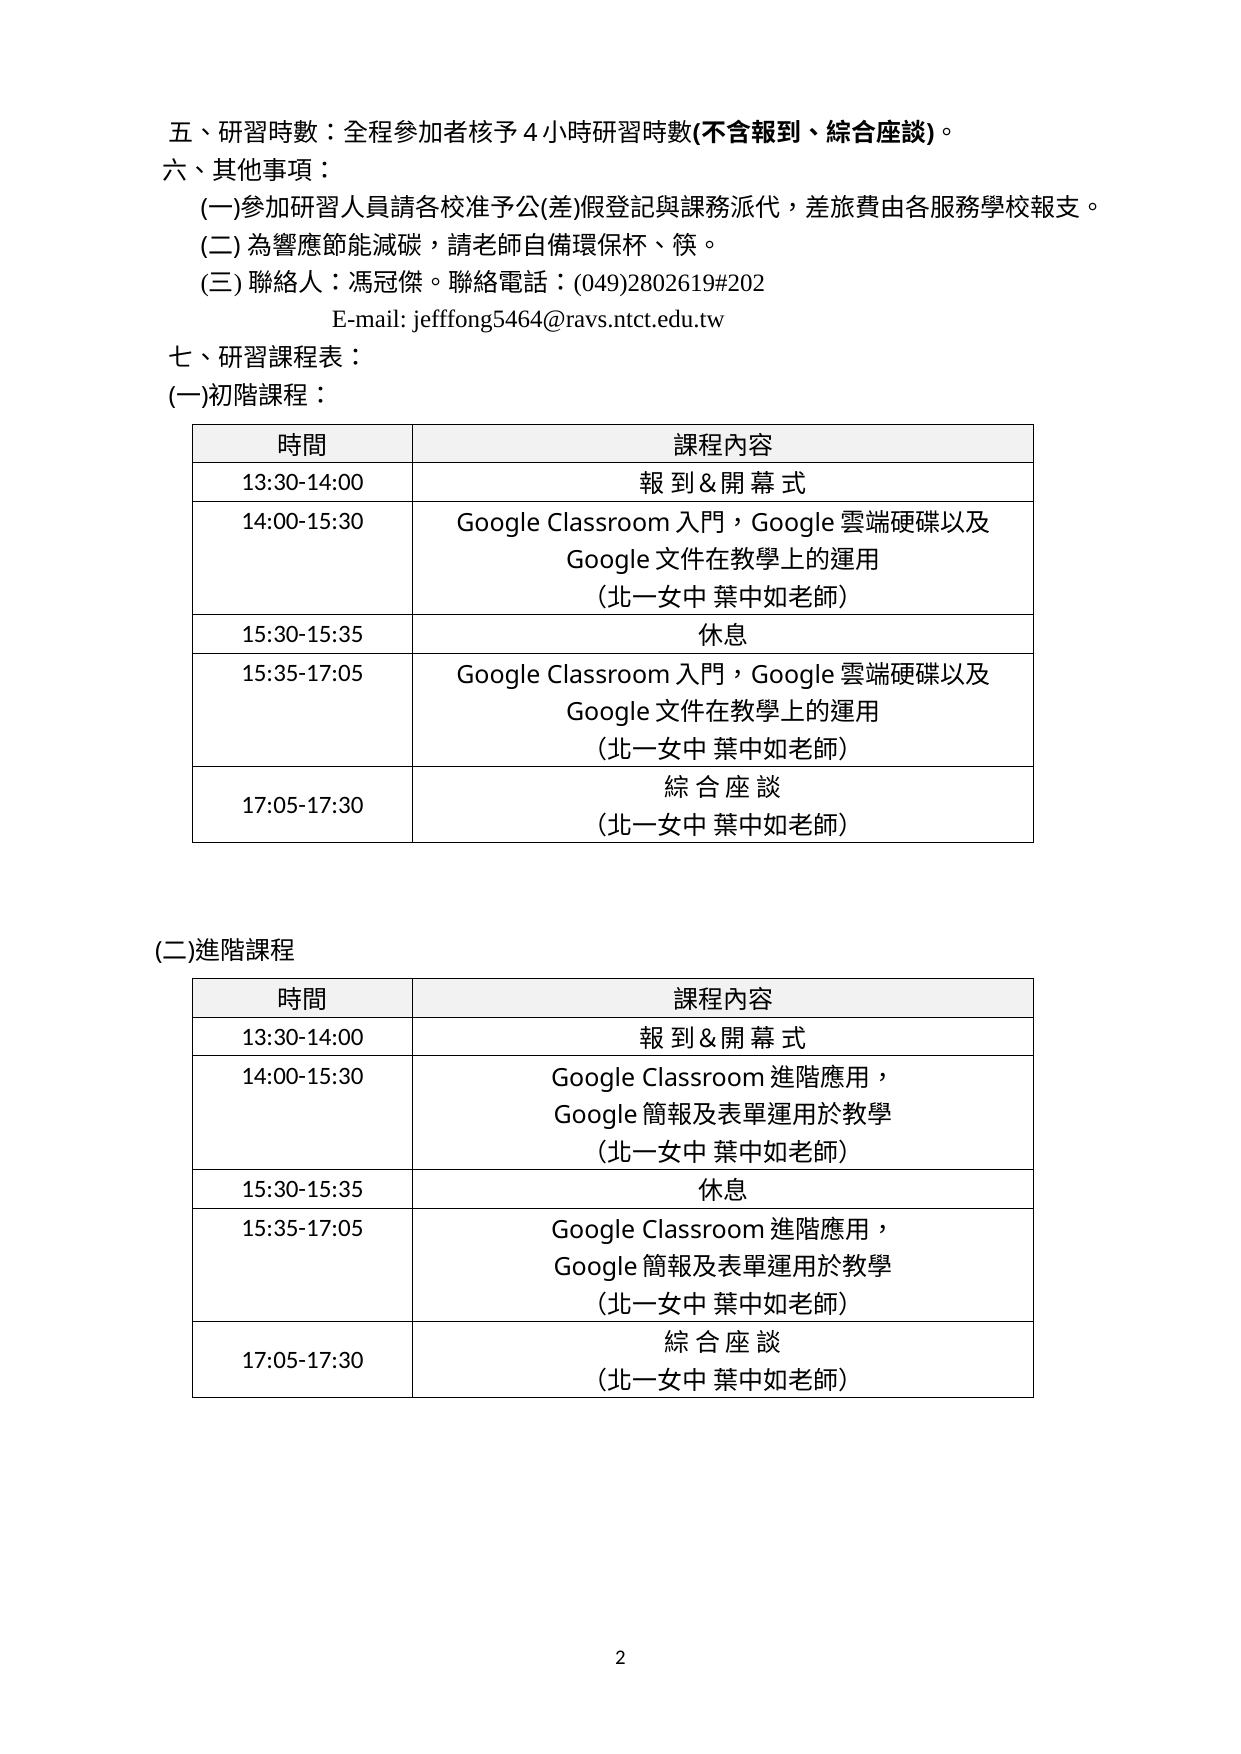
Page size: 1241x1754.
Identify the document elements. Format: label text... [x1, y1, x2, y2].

table_cell 14:00-15:30 [193, 1056, 412, 1169]
text (二) 為響應節能減碳，請老師自備環保杯、筷。 [200, 225, 1122, 262]
text (三) 聯絡人：馮冠傑。聯絡電話：(049)2802619#202 [200, 262, 1122, 300]
table_cell 13:30-14:00 [193, 1018, 412, 1055]
table_cell 14:00-15:30 [193, 502, 412, 614]
table_cell Google Classroom入門，Google雲端硬碟以及Google文件在教學上的運用 （北一女中 葉中如老師） [413, 654, 1033, 766]
table_cell 17:05-17:30 [193, 767, 412, 842]
table_cell 13:30-14:00 [193, 463, 412, 501]
table_header 時間 [193, 979, 412, 1017]
text (一)參加研習人員請各校准予公(差)假登記與課務派代，差旅費由各服務學校報支。 [200, 187, 1122, 225]
table_cell 休息 [413, 615, 1033, 653]
text 六、其他事項： [162, 150, 1122, 187]
table_cell 休息 [413, 1170, 1033, 1207]
table_cell 綜 合 座 談 （北一女中 葉中如老師） [413, 1322, 1033, 1397]
table_header 時間 [193, 425, 412, 462]
table_cell Google Classroom入門，Google雲端硬碟以及Google文件在教學上的運用 （北一女中 葉中如老師） [413, 502, 1033, 614]
text 七、研習課程表： [168, 337, 1122, 375]
table_cell 15:35-17:05 [193, 1209, 412, 1321]
text (一)初階課程： [118, 375, 1122, 412]
table_cell 報 到＆開 幕 式 [413, 1018, 1033, 1055]
text 五、研習時數：全程參加者核予4小時研習時數(不含報到、綜合座談)。 [118, 112, 1122, 150]
table_cell 15:30-15:35 [193, 1170, 412, 1207]
table_cell Google Classroom進階應用， Google簡報及表單運用於教學 （北一女中 葉中如老師） [413, 1209, 1033, 1321]
text E-mail: jefffong5464@ravs.ntct.edu.tw [200, 300, 1122, 337]
table_header 課程內容 [413, 425, 1033, 462]
text (二)進階課程 [118, 929, 1122, 967]
table_cell Google Classroom進階應用， Google簡報及表單運用於教學 （北一女中 葉中如老師） [413, 1056, 1033, 1169]
table_cell 15:35-17:05 [193, 654, 412, 766]
table_cell 綜 合 座 談 （北一女中 葉中如老師） [413, 767, 1033, 842]
table_header 課程內容 [413, 979, 1033, 1017]
table_cell 17:05-17:30 [193, 1322, 412, 1397]
table_cell 報 到＆開 幕 式 [413, 463, 1033, 501]
table_cell 15:30-15:35 [193, 615, 412, 653]
